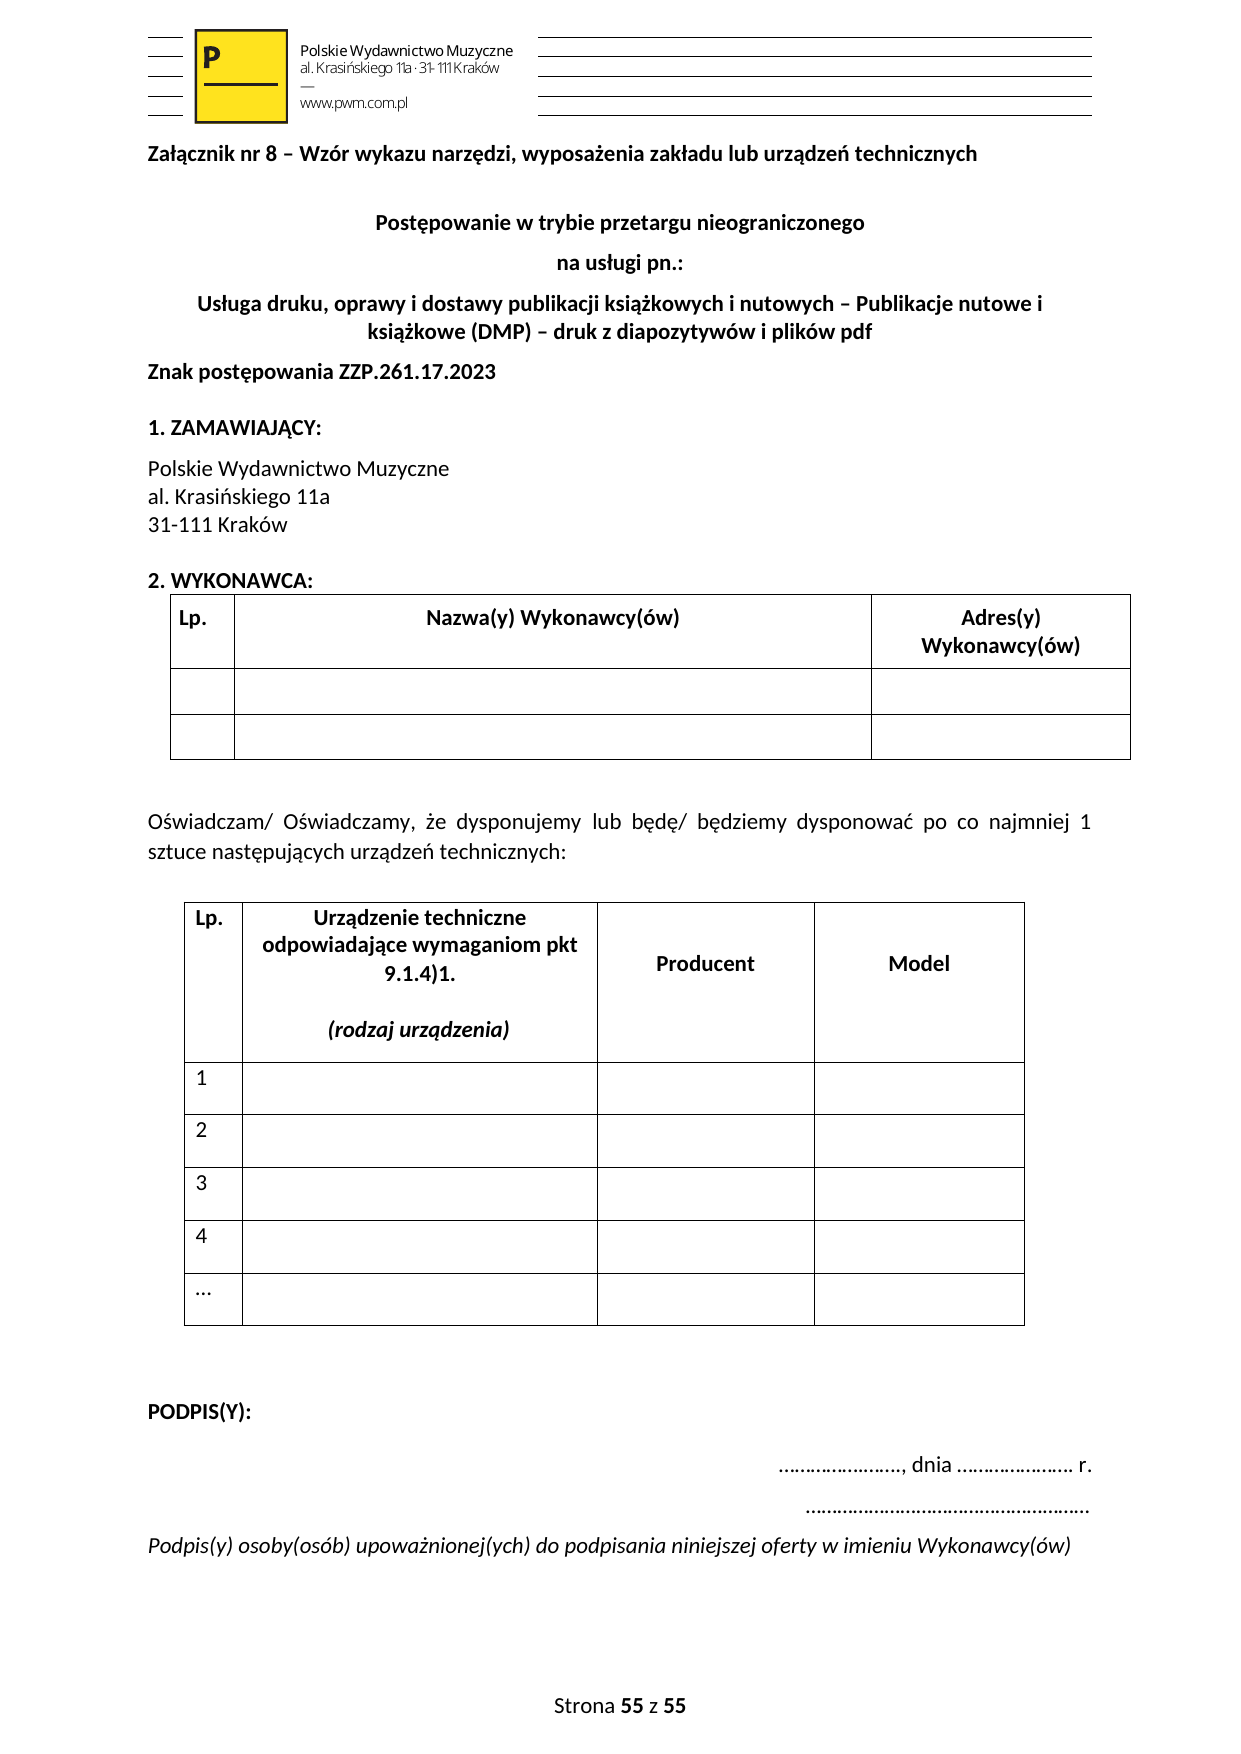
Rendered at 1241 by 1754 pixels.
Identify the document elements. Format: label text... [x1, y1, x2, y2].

table_cell [598, 1274, 814, 1325]
table_cell [815, 1063, 1024, 1114]
text Usługa druku, oprawy i dostawy publikacji książkowych i nutowych – Publikacje nutowe i książkowe (DMP) – druk z diapozytywów i plików pdf [148, 289, 1093, 345]
table_cell [598, 1115, 814, 1167]
table_header Adres(y) Wykonawcy(ów) [872, 595, 1130, 668]
table_cell [171, 715, 234, 759]
table_cell [815, 1221, 1024, 1272]
table_header Lp. [185, 903, 242, 1062]
table_header Urządzenie techniczne odpowiadające wymaganiom pkt 9.1.4)1. (rodzaj urządzenia) [243, 903, 597, 1062]
text ……………………………………………… [148, 1491, 1093, 1519]
table_cell [235, 715, 871, 759]
table_cell [872, 715, 1130, 759]
text 1. ZAMAWIAJĄCY: [148, 413, 1093, 442]
text Podpis(y) osoby(osób) upoważnionej(ych) do podpisania niniejszej oferty w imieniu Wykonawcy(ów) [148, 1531, 1093, 1559]
table_cell [243, 1274, 597, 1325]
text 31-111 Kraków [148, 510, 1093, 538]
table_header Producent [598, 903, 814, 1062]
table_cell [235, 669, 871, 714]
table_cell [171, 669, 234, 714]
table_cell [243, 1063, 597, 1114]
table_cell [243, 1168, 597, 1220]
table_header Nazwa(y) Wykonawcy(ów) [235, 595, 871, 668]
table_cell [243, 1221, 597, 1272]
table_cell [815, 1115, 1024, 1167]
text Znak postępowania ZZP.261.17.2023 [148, 357, 1093, 386]
text Oświadczam/ Oświadczamy, że dysponujemy lub będę/ będziemy dysponować po co najmniej 1 sztuce następujących urządzeń technicznych: [148, 807, 1093, 866]
table_cell [815, 1274, 1024, 1325]
text al. Krasińskiego 11a [148, 482, 1093, 510]
subtitle Załącznik nr 8 – Wzór wykazu narzędzi, wyposażenia zakładu lub urządzeń technicznych [148, 139, 1093, 167]
table_cell 4 [185, 1221, 242, 1272]
table_cell 2 [185, 1115, 242, 1167]
table_cell [598, 1063, 814, 1114]
table_cell 1 [185, 1063, 242, 1114]
table_header Model [815, 903, 1024, 1062]
table_cell … [185, 1274, 242, 1325]
table_cell [815, 1168, 1024, 1220]
text Postępowanie w trybie przetargu nieograniczonego [148, 208, 1093, 236]
table_cell [872, 669, 1130, 714]
text na usługi pn.: [148, 248, 1093, 276]
table_cell [598, 1221, 814, 1272]
table_header Lp. [171, 595, 234, 668]
text PODPIS(Y): [148, 1397, 1093, 1425]
text 2. WYKONAWCA: [148, 566, 1093, 594]
table_cell 3 [185, 1168, 242, 1220]
text …………….……., dnia …………………. r. [148, 1450, 1093, 1478]
text Polskie Wydawnictwo Muzyczne [148, 454, 1093, 482]
table_cell [243, 1115, 597, 1167]
table_cell [598, 1168, 814, 1220]
